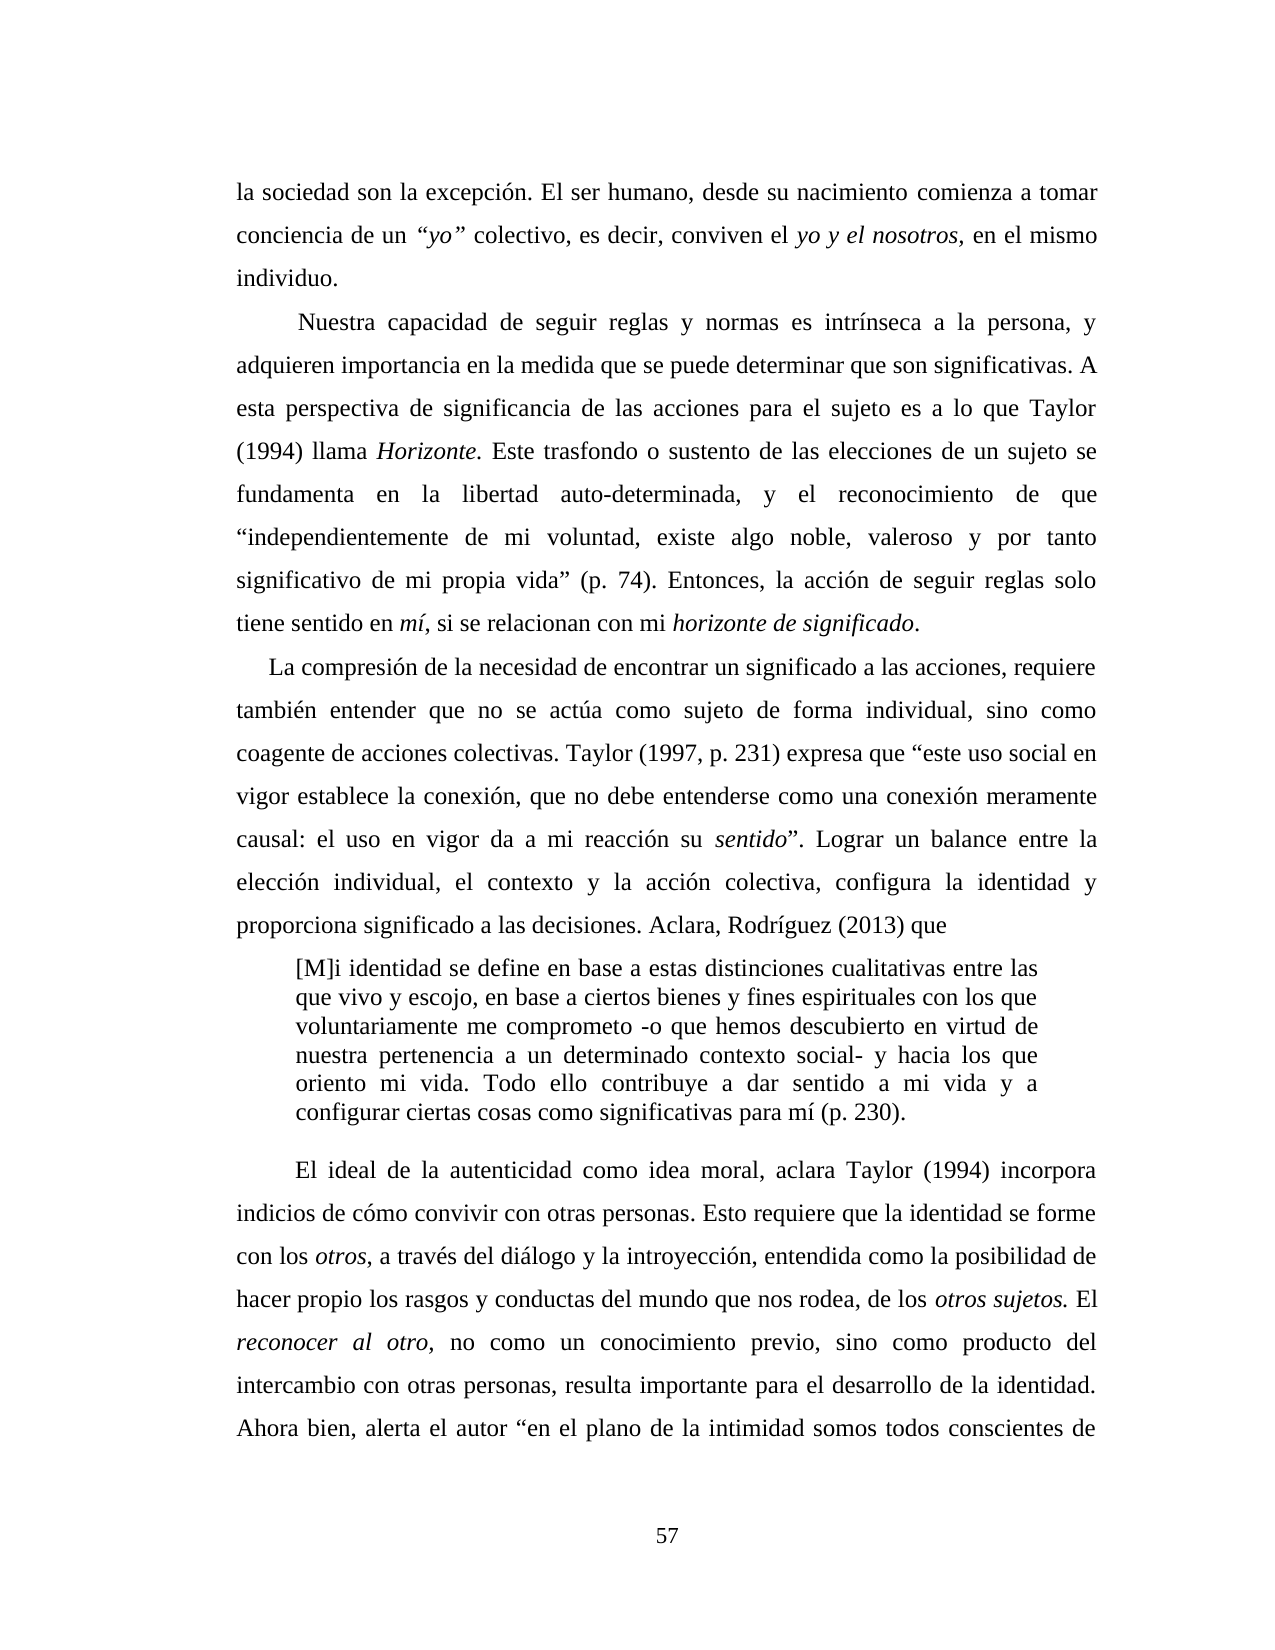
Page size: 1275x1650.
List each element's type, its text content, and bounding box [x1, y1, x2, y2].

text La compresión de la necesidad de encontrar un significado a las acciones, requiere también entender que no se actúa como sujeto de forma individual, sino como coagente de acciones colectivas. Taylor (1997, p. 231) expresa que “este uso social en vigor establece la conexión, que no debe entenderse como una conexión meramente causal: el uso en vigor da a mi reacción su sentido”. Lograr un balance entre la elección individual, el contexto y la acción colectiva, configura la identidad y proporciona significado a las decisiones. Aclara, Rodríguez (2013) que [236, 652, 1098, 939]
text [236, 177, 1098, 292]
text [236, 1155, 1098, 1442]
text [M]i identidad se define en base a estas distinciones cualitativas entre las que vivo y escojo, en base a ciertos bienes y fines espirituales con los que voluntariamente me comprometo -o que hemos descubierto en virtud de nuestra pertenencia a un determinado contexto social- y hacia los que oriento mi vida. Todo ello contribuye a dar sentido a mi vida y a configurar ciertas cosas como significativas para mí (p. 230). [295, 953, 1039, 1126]
text Nuestra capacidad de seguir reglas y normas es intrínseca a la persona, y adquieren importancia en la medida que se puede determinar que son significativas. A esta perspectiva de significancia de las acciones para el sujeto es a lo que Taylor (1994) llama Horizonte. Este trasfondo o sustento de las elecciones de un sujeto se fundamenta en la libertad auto-determinada, y el reconocimiento de que “independientemente de mi voluntad, existe algo noble, valeroso y por tanto significativo de mi propia vida” (p. 74). Entonces, la acción de seguir reglas solo tiene sentido en mí, si se relacionan con mi horizonte de significado. [236, 307, 1098, 637]
